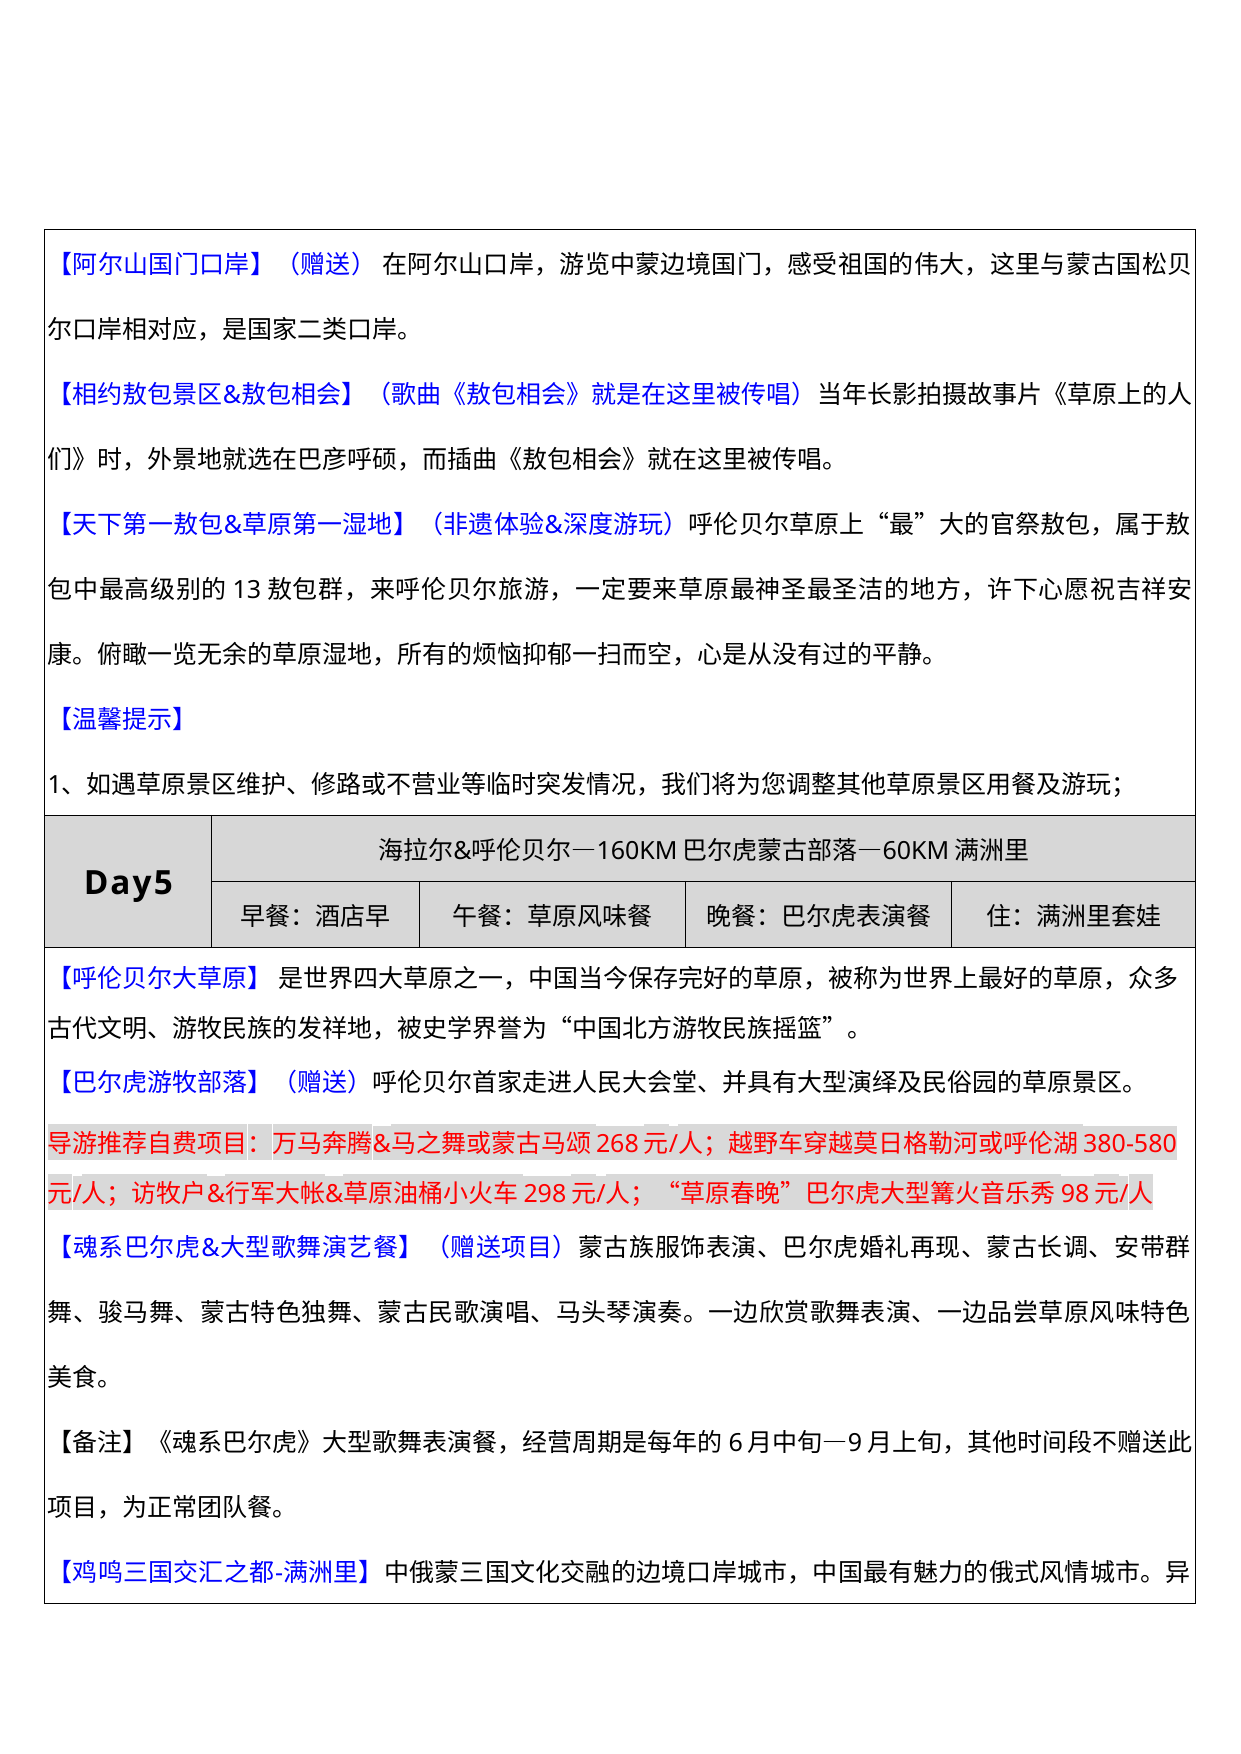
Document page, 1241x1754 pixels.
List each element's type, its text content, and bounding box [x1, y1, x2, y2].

table_cell 海拉尔&呼伦贝尔—160KM巴尔虎蒙古部落—60KM满洲里 [212, 816, 1195, 881]
table_cell 午餐：草原风味餐 [420, 882, 685, 947]
table_cell 早餐：酒店早 [212, 882, 419, 947]
table_cell 晚餐：巴尔虎表演餐 [686, 882, 951, 947]
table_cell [45, 230, 1195, 815]
table_cell Day5 [45, 816, 211, 947]
table_cell 住：满洲里套娃 [952, 882, 1195, 947]
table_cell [45, 948, 1195, 1603]
